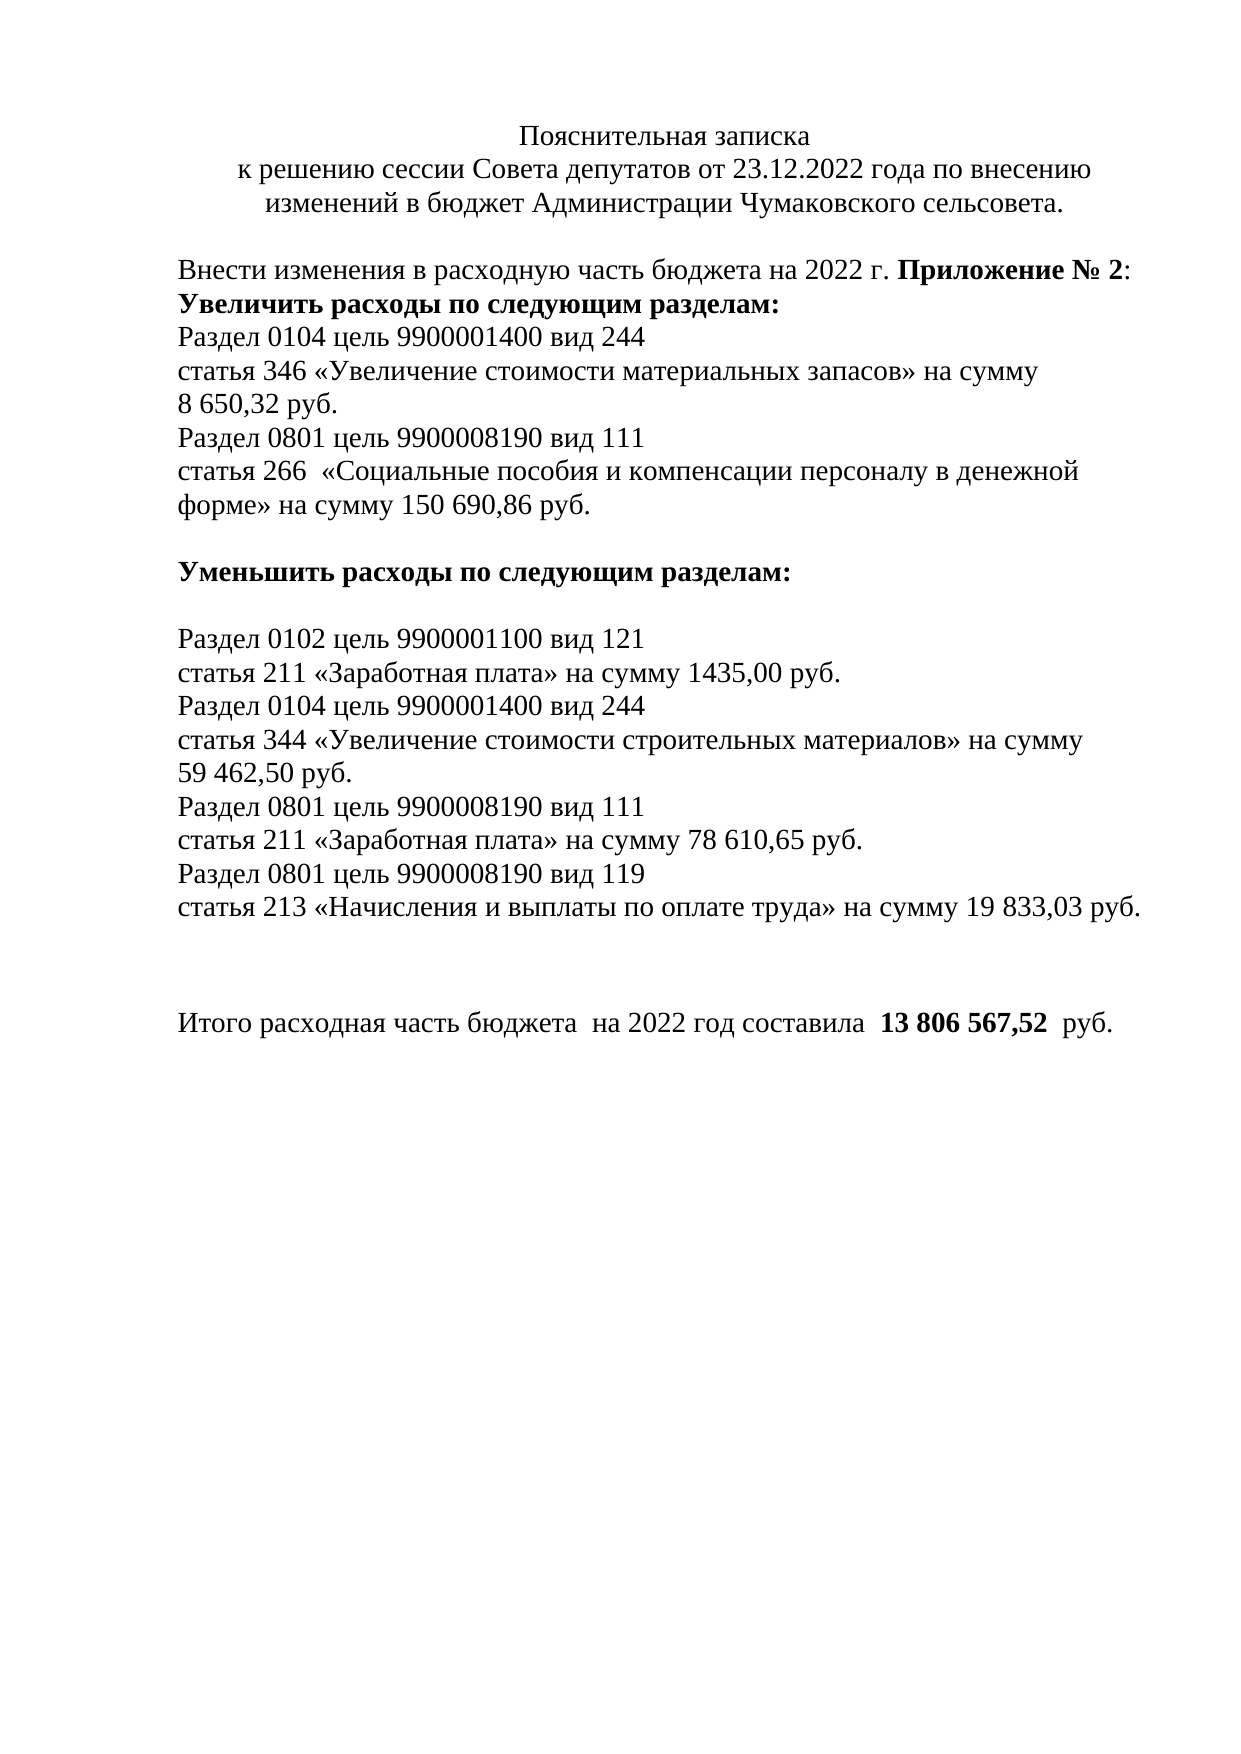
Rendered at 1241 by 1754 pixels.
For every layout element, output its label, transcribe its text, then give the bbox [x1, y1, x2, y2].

text статья 211 «Заработная плата» на сумму 78 610,65 руб. [177, 822, 1152, 856]
text Раздел 0104 цель 9900001400 вид 244 [177, 688, 1152, 722]
text статья 344 «Увеличение стоимости строительных материалов» на сумму [177, 722, 1152, 755]
text статья 211 «Заработная плата» на сумму 1435,00 руб. [177, 655, 1152, 688]
text 59 462,50 руб. [177, 755, 1152, 789]
text Раздел 0102 цель 9900001100 вид 121 [177, 621, 1152, 655]
text статья 346 «Увеличение стоимости материальных запасов» на сумму [177, 353, 1152, 386]
text статья 213 «Начисления и выплаты по оплате труда» на сумму 19 833,03 руб. [177, 889, 1152, 923]
text Пояснительная записка [177, 118, 1152, 152]
text 8 650,32 руб. [177, 386, 1152, 420]
text Раздел 0801 цель 9900008190 вид 119 [177, 856, 1152, 889]
text статья 266 «Социальные пособия и компенсации персоналу в денежной форме» на сумму 150 690,86 руб. [177, 453, 1152, 521]
text Внести изменения в расходную часть бюджета на 2022 г. Приложение № 2: [177, 252, 1152, 286]
text Раздел 0104 цель 9900001400 вид 244 [177, 319, 1152, 353]
text Уменьшить расходы по следующим разделам: [177, 554, 1152, 588]
text Раздел 0801 цель 9900008190 вид 111 [177, 789, 1152, 822]
text к решению сессии Совета депутатов от 23.12.2022 года по внесению изменений в бюджет Администрации Чумаковского сельсовета. [177, 152, 1152, 219]
text Раздел 0801 цель 9900008190 вид 111 [177, 420, 1152, 453]
text Итого расходная часть бюджета на 2022 год составила 13 806 567,52 руб. [177, 981, 1152, 1038]
text Увеличить расходы по следующим разделам: [177, 286, 1152, 319]
